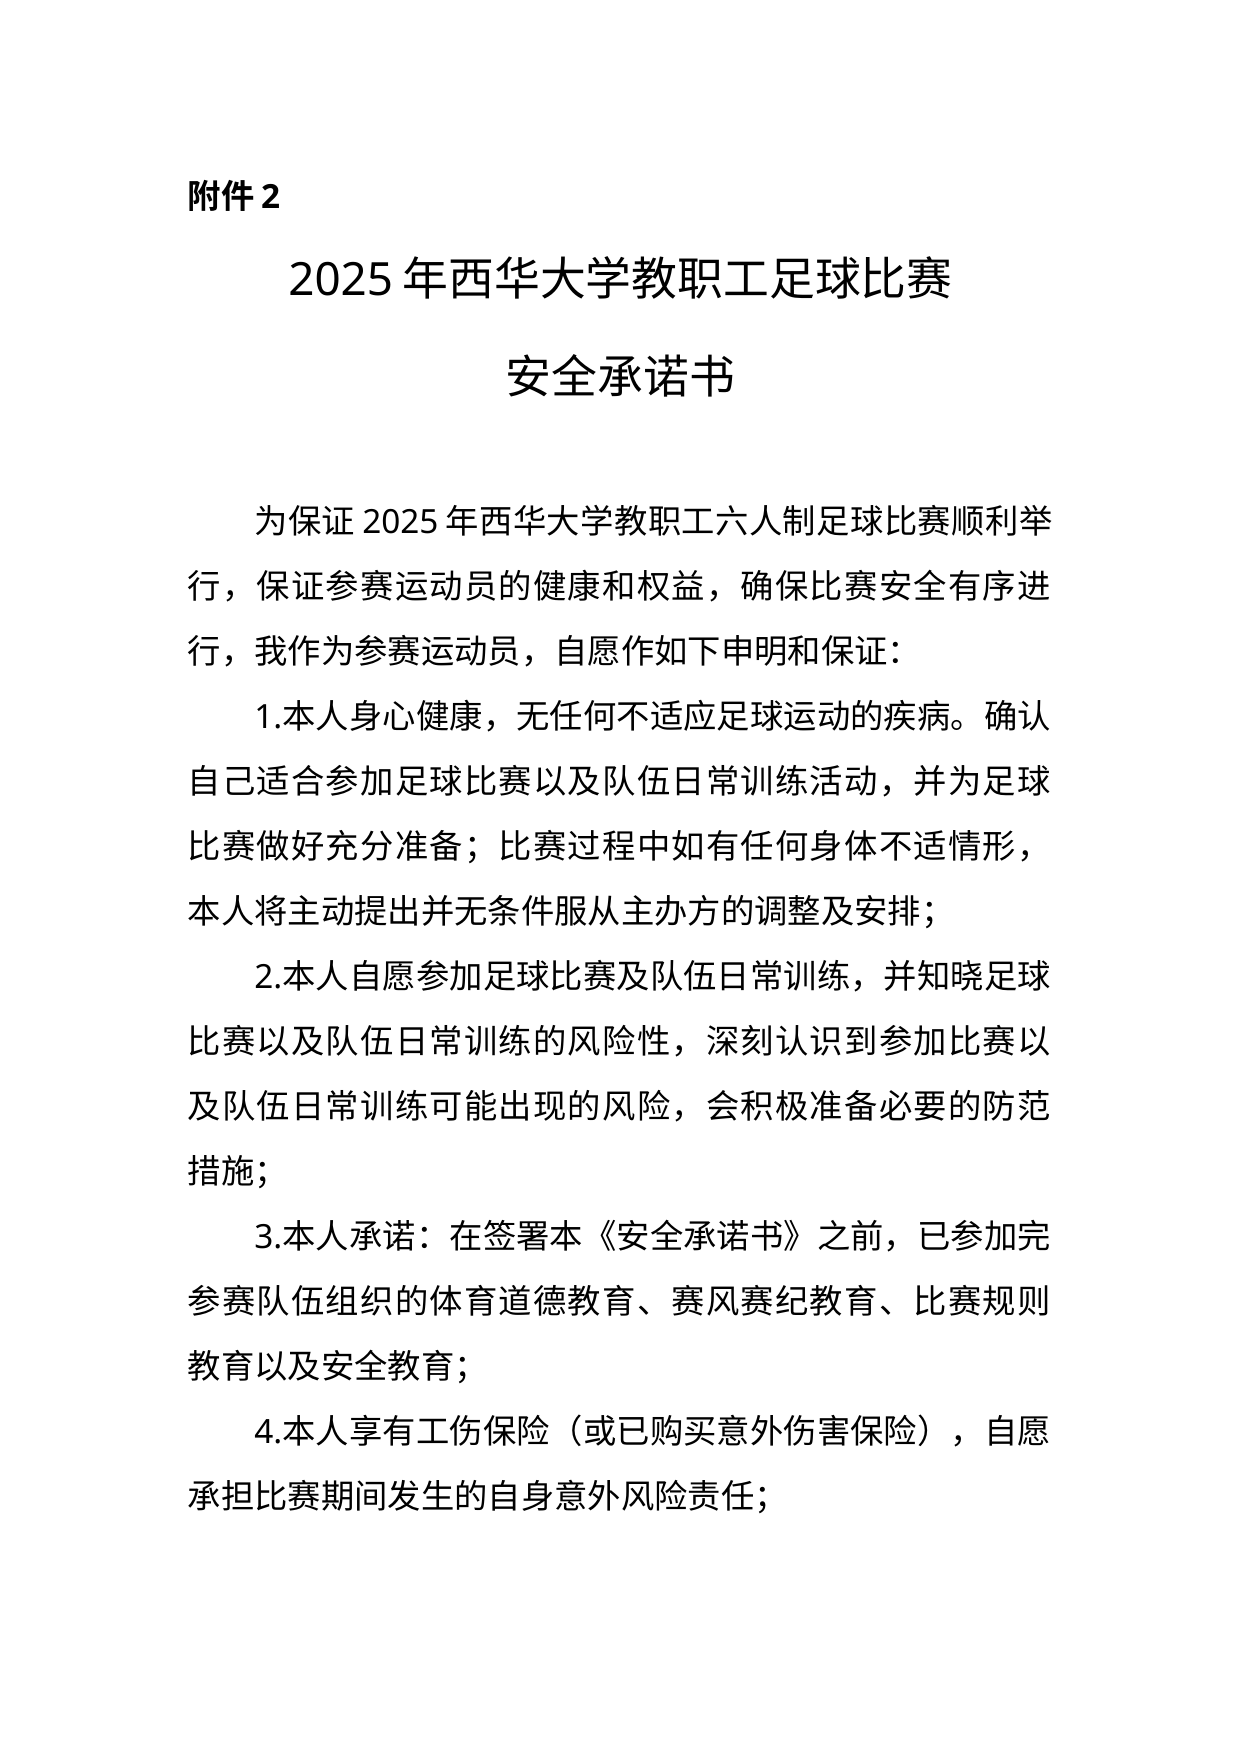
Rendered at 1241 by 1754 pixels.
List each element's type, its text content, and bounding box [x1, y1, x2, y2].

text 为保证2025年西华大学教职工六人制足球比赛顺利举行，保证参赛运动员的健康和权益，确保比赛安全有序进行，我作为参赛运动员，自愿作如下申明和保证： [187, 487, 1053, 682]
text 3.本人承诺：在签署本《安全承诺书》之前，已参加完参赛队伍组织的体育道德教育、赛风赛纪教育、比赛规则教育以及安全教育； [187, 1202, 1053, 1397]
text 4.本人享有工伤保险（或已购买意外伤害保险），自愿承担比赛期间发生的自身意外风险责任； [187, 1397, 1053, 1527]
text 安全承诺书 [187, 324, 1053, 422]
text 2.本人自愿参加足球比赛及队伍日常训练，并知晓足球比赛以及队伍日常训练的风险性，深刻认识到参加比赛以及队伍日常训练可能出现的风险，会积极准备必要的防范措施； [187, 942, 1053, 1202]
text 附件2 [187, 162, 1053, 227]
text 2025年西华大学教职工足球比赛 [187, 227, 1053, 324]
text 1.本人身心健康，无任何不适应足球运动的疾病。确认自己适合参加足球比赛以及队伍日常训练活动，并为足球比赛做好充分准备；比赛过程中如有任何身体不适情形，本人将主动提出并无条件服从主办方的调整及安排； [187, 682, 1053, 942]
